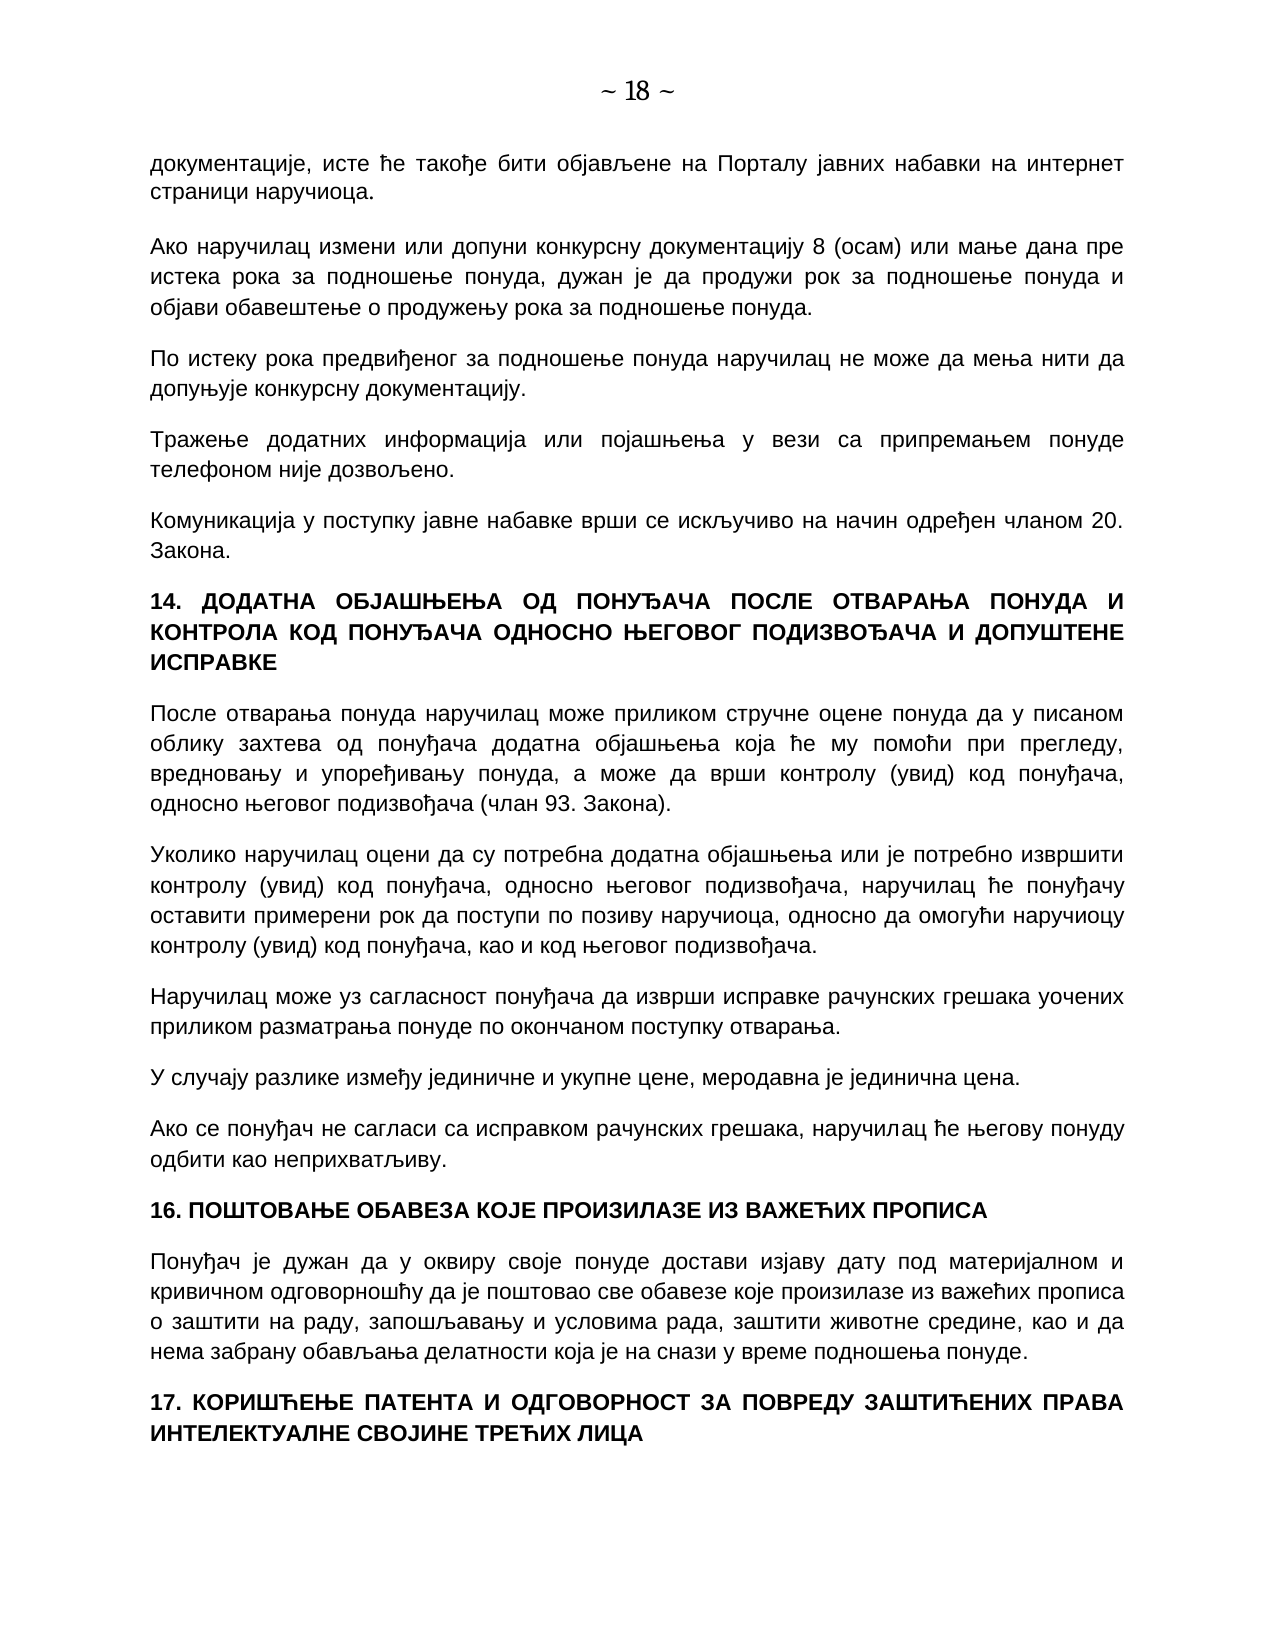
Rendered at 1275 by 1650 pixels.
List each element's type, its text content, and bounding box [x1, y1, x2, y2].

text 14. ДОДАТНА ОБЈАШЊЕЊА ОД ПОНУЂАЧА ПОСЛЕ ОТВАРАЊА ПОНУДА И КОНТРОЛА КОД ПОНУЂАЧА ОДНОСНО ЊЕГОВОГ ПОДИЗВОЂАЧА И ДОПУШТЕНЕ ИСПРАВКЕ [150, 588, 1125, 675]
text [150, 150, 1125, 205]
text Комуникација у поступку јавне набавке врши се искључиво на начин одређен чланом 20. Закона. [150, 507, 1125, 564]
text 17. КОРИШЋЕЊЕ ПАТЕНТА И ОДГОВОРНОСТ ЗА ПОВРЕДУ ЗАШТИЋЕНИХ ПРАВА ИНТЕЛЕКТУАЛНЕ СВОЈИНЕ ТРЕЋИХ ЛИЦА [150, 1389, 1125, 1446]
text 16. ПОШТОВАЊЕ ОБАВЕЗА КОЈЕ ПРОИЗИЛАЗЕ ИЗ ВАЖЕЋИХ ПРОПИСА [150, 1197, 1125, 1223]
text Понуђач је дужан да у оквиру своје понуде достави изјаву дату под материјалном и кривичном одговорношћу да је поштовао све обавезе које произилазе из важећих прописа о заштити на раду, запошљавању и условима рада, заштити животне средине, као и да нема забрану обављања делатности која је на снази у време подношења понуде. [150, 1248, 1125, 1365]
text После отварања понуда наручилац може приликом стручне оцене понуда да у писаном облику захтева од понуђача додатна објашњења која ће му помоћи при прегледу, вредновању и упоређивању понуда, а може да врши контролу (увид) код понуђача, односно његовог подизвођача (члан 93. Закона). [150, 700, 1125, 817]
text Ако наручилац измени или допуни конкурсну документацију 8 (осам) или мање дана пре истека рока за подношење понуда, дужан је да продужи рок за подношење понуда и објави обавештење о продужењу рока за подношење понуда. [150, 233, 1125, 320]
text Тражење додатних информација или појашњења у вези са припремањем понуде телефоном није дозвољено. [150, 426, 1125, 482]
text У случају разлике између јединичне и укупне цене, меродавна је јединична цена. [150, 1064, 1125, 1091]
text Ако се понуђач не сагласи са исправком рачунских грешака, наручилац ће његову понуду одбити као неприхватљиву. [150, 1115, 1125, 1172]
text По истеку рока предвиђеног за подношење понуда наручилац не може да мења нити да допуњује конкурсну документацију. [150, 344, 1125, 401]
text Уколико наручилац оцени да су потребна додатна објашњења или је потребно извршити контролу (увид) код понуђача, односно његовог подизвођача, наручилац ће понуђачу оставити примерени рок да поступи по позиву наручиоца, односно да омогући наручиоцу контролу (увид) код понуђача, као и код његовог подизвођача. [150, 841, 1125, 958]
text Наручилац може уз сагласност понуђача да изврши исправке рачунских грешака уочених приликом разматрања понуде по окончаном поступку отварања. [150, 983, 1125, 1040]
